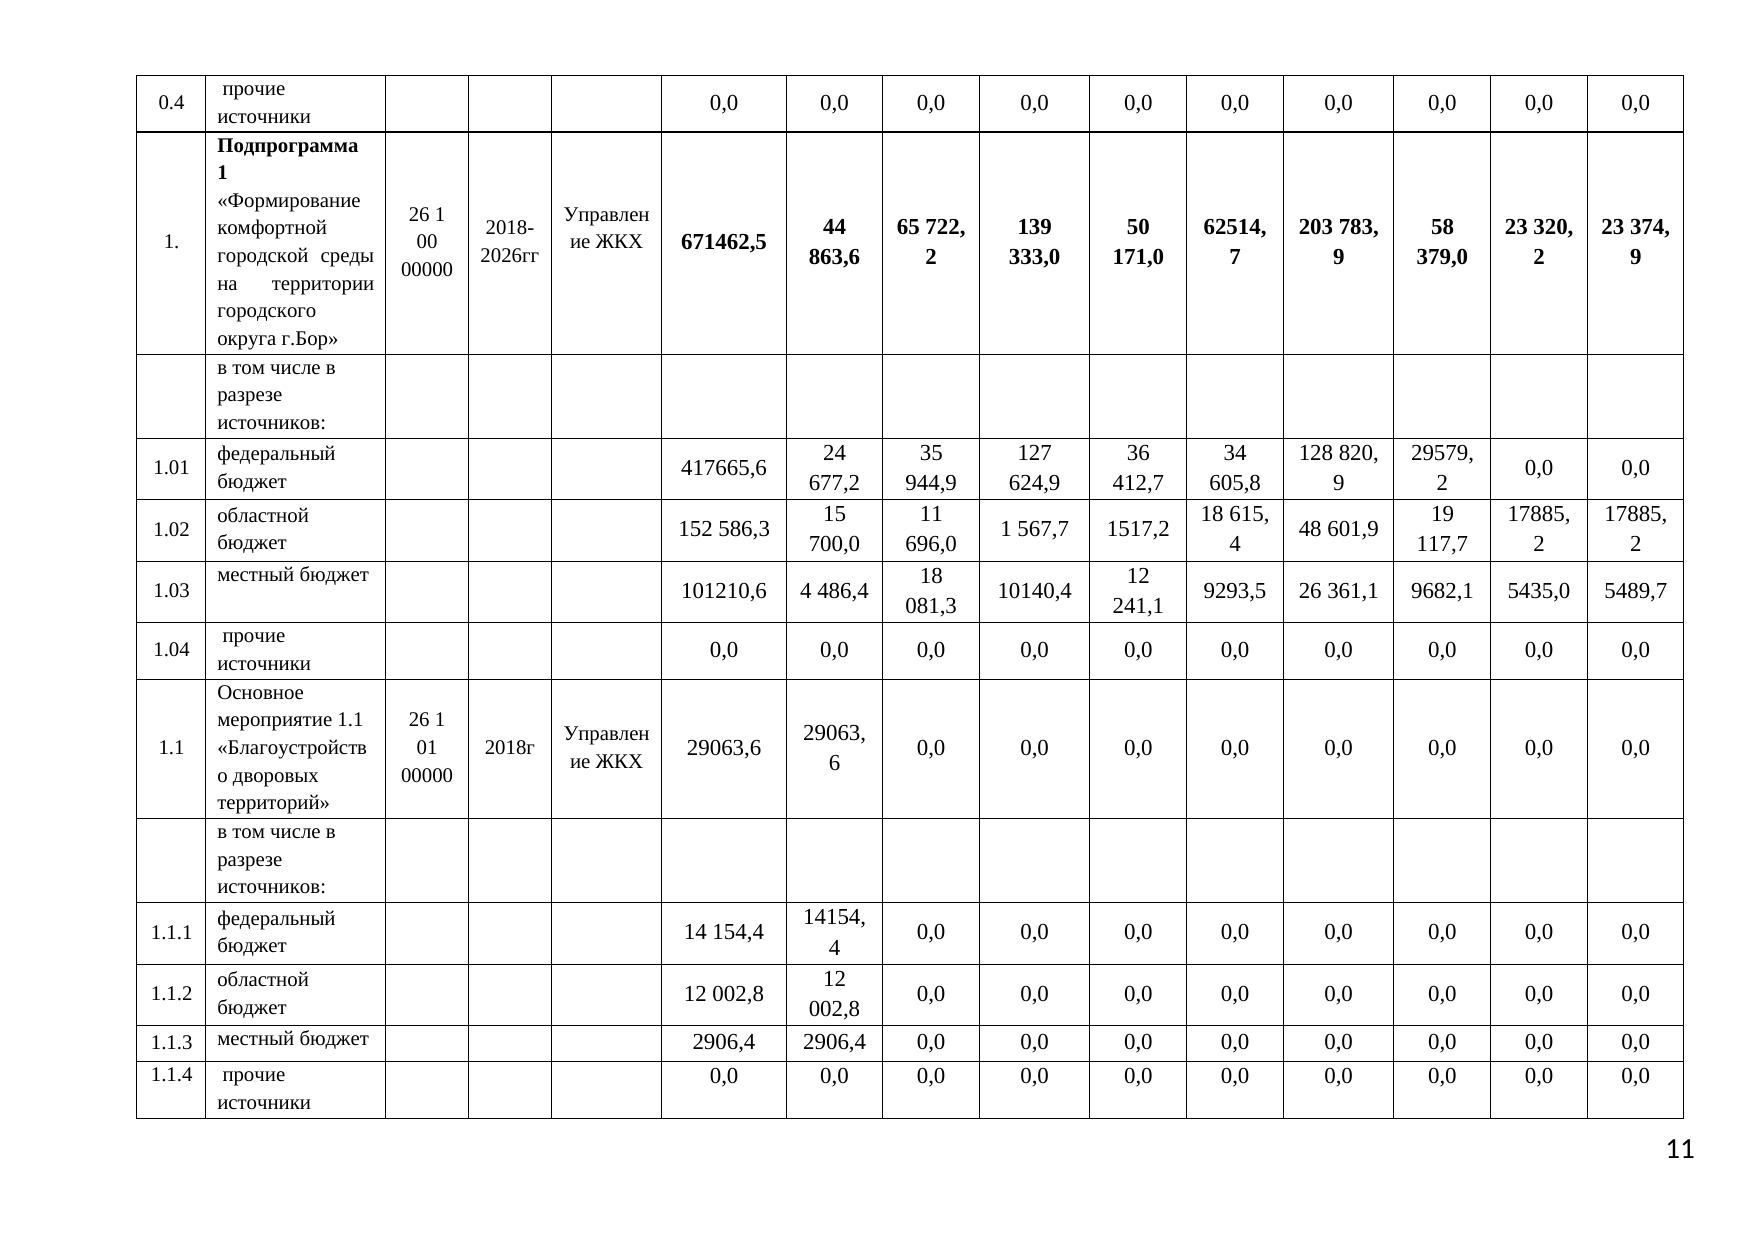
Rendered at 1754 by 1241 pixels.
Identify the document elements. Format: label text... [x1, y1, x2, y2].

table_cell [662, 355, 786, 438]
table_cell [469, 1062, 551, 1117]
table_cell Управление ЖКХ [552, 680, 661, 818]
table_cell 0,0 [1187, 965, 1283, 1025]
table_cell 17885,2 [1491, 500, 1587, 561]
table_cell [469, 76, 551, 131]
table_cell 0,0 [1187, 76, 1283, 131]
table_cell [386, 623, 468, 679]
table_cell 10140,4 [980, 562, 1089, 622]
table_cell [469, 439, 551, 499]
table_cell 1.1.2 [137, 965, 205, 1025]
table_cell 0,0 [1588, 76, 1683, 131]
table_cell 152 586,3 [662, 500, 786, 561]
table_cell [1284, 819, 1393, 902]
table_cell 26 1 01 00000 [386, 680, 468, 818]
table_cell 0,0 [980, 623, 1089, 679]
table_cell [1491, 819, 1587, 902]
table_cell [1090, 355, 1186, 438]
table_cell [386, 500, 468, 561]
table_cell 0,0 [1394, 623, 1490, 679]
table_cell [386, 76, 468, 131]
table_cell [469, 562, 551, 622]
table_cell 12 002,8 [662, 965, 786, 1025]
table_cell 18 615,4 [1187, 500, 1283, 561]
table_cell 1.1.1 [137, 903, 205, 964]
table_cell 62514,7 [1187, 133, 1283, 354]
table_cell 12 241,1 [1090, 562, 1186, 622]
table_cell 29063,6 [662, 680, 786, 818]
table_cell [787, 819, 882, 902]
table_cell [469, 355, 551, 438]
table_cell Основное мероприятие 1.1 «Благоустройство дворовых территорий» [206, 680, 385, 818]
table_cell 0,0 [883, 1062, 979, 1117]
table_cell 0,0 [980, 965, 1089, 1025]
table_cell [662, 819, 786, 902]
table_cell [552, 965, 661, 1025]
table_cell 1.1.4 [137, 1062, 205, 1117]
table_cell [386, 903, 468, 964]
table_cell 35 944,9 [883, 439, 979, 499]
table_cell 23 320,2 [1491, 133, 1587, 354]
table_cell [552, 819, 661, 902]
table_cell [137, 819, 205, 902]
table_cell 0,0 [883, 965, 979, 1025]
table_cell 128 820,9 [1284, 439, 1393, 499]
table_cell 127 624,9 [980, 439, 1089, 499]
table_cell [552, 1062, 661, 1117]
table_cell [386, 965, 468, 1025]
table_cell 1 567,7 [980, 500, 1089, 561]
table_cell 0,0 [883, 1026, 979, 1061]
table_cell [1090, 819, 1186, 902]
table_cell 0,0 [1284, 965, 1393, 1025]
table_cell [137, 355, 205, 438]
table_cell 9682,1 [1394, 562, 1490, 622]
table_cell [980, 819, 1089, 902]
table_cell 5489,7 [1588, 562, 1683, 622]
table_cell 0,0 [883, 76, 979, 131]
table_cell местный бюджет [206, 562, 385, 622]
table_cell в том числе в разрезе источников: [206, 355, 385, 438]
table_cell 44 863,6 [787, 133, 882, 354]
table_cell [1284, 355, 1393, 438]
table_cell 1.02 [137, 500, 205, 561]
table_cell 101210,6 [662, 562, 786, 622]
table_cell 9293,5 [1187, 562, 1283, 622]
table_cell [469, 965, 551, 1025]
table_cell 2906,4 [662, 1026, 786, 1061]
table_cell 0,0 [1090, 623, 1186, 679]
table_cell 0,0 [980, 680, 1089, 818]
table_cell 0,0 [883, 680, 979, 818]
table_cell местный бюджет [206, 1026, 385, 1061]
table_cell 0,0 [1588, 903, 1683, 964]
table_cell [787, 355, 882, 438]
table_cell [386, 1062, 468, 1117]
table_cell 0,0 [1394, 965, 1490, 1025]
table_cell 0,0 [980, 76, 1089, 131]
table_cell 0,0 [1090, 76, 1186, 131]
table_cell 0,0 [1394, 1026, 1490, 1061]
table_cell 0,0 [1187, 623, 1283, 679]
table_cell 0.4 [137, 76, 205, 131]
table_cell 5435,0 [1491, 562, 1587, 622]
table_cell 0,0 [1394, 76, 1490, 131]
table_cell 18 081,3 [883, 562, 979, 622]
table_cell 1. [137, 133, 205, 354]
table_cell 0,0 [1491, 439, 1587, 499]
table_cell [1187, 355, 1283, 438]
table_cell 0,0 [980, 903, 1089, 964]
table_cell 0,0 [1588, 1062, 1683, 1117]
table_cell 1.03 [137, 562, 205, 622]
table_cell 34 605,8 [1187, 439, 1283, 499]
table_cell [883, 355, 979, 438]
table_cell 65 722,2 [883, 133, 979, 354]
table_cell 29579,2 [1394, 439, 1490, 499]
table_cell [386, 439, 468, 499]
table_cell [386, 562, 468, 622]
table_cell [469, 819, 551, 902]
table_cell 24 677,2 [787, 439, 882, 499]
table_cell 1.04 [137, 623, 205, 679]
table_cell 0,0 [787, 1062, 882, 1117]
table_cell 0,0 [662, 76, 786, 131]
table_cell 0,0 [1588, 623, 1683, 679]
table_cell 50 171,0 [1090, 133, 1186, 354]
table_cell 0,0 [883, 903, 979, 964]
table_cell [552, 355, 661, 438]
table_cell 58 379,0 [1394, 133, 1490, 354]
table_cell областной бюджет [206, 965, 385, 1025]
table_cell 0,0 [1491, 76, 1587, 131]
table_cell 671462,5 [662, 133, 786, 354]
table_cell [552, 562, 661, 622]
table_cell 1.1.3 [137, 1026, 205, 1061]
table_cell 11 696,0 [883, 500, 979, 561]
table_cell 12 002,8 [787, 965, 882, 1025]
table_cell 0,0 [1491, 680, 1587, 818]
table_cell 203 783,9 [1284, 133, 1393, 354]
table_cell 0,0 [1090, 965, 1186, 1025]
table_cell прочие источники [206, 1062, 385, 1117]
table_cell 0,0 [883, 623, 979, 679]
table_cell [552, 623, 661, 679]
table_cell [552, 76, 661, 131]
table_cell [552, 903, 661, 964]
table_cell [1187, 819, 1283, 902]
table_cell 0,0 [1187, 1062, 1283, 1117]
table_cell [386, 819, 468, 902]
table_cell 48 601,9 [1284, 500, 1393, 561]
table_cell 0,0 [1491, 1026, 1587, 1061]
table_cell 0,0 [1394, 903, 1490, 964]
table_cell областной бюджет [206, 500, 385, 561]
table_cell [1491, 355, 1587, 438]
table_cell 14154,4 [787, 903, 882, 964]
table_cell 29063,6 [787, 680, 882, 818]
table_cell 36 412,7 [1090, 439, 1186, 499]
table_cell 0,0 [1187, 1026, 1283, 1061]
table_cell 0,0 [1284, 623, 1393, 679]
table_cell 4 486,4 [787, 562, 882, 622]
table_cell 0,0 [1491, 1062, 1587, 1117]
table_cell [469, 623, 551, 679]
table_cell 139 333,0 [980, 133, 1089, 354]
table_cell [469, 903, 551, 964]
table_cell 0,0 [980, 1062, 1089, 1117]
table_cell [1394, 819, 1490, 902]
table_cell 0,0 [980, 1026, 1089, 1061]
table_cell Подпрограмма 1 «Формирование комфортной городской среды на территории городского округа г.Бор» [206, 133, 385, 354]
table_cell 0,0 [1090, 680, 1186, 818]
table_cell 0,0 [1588, 1026, 1683, 1061]
table_cell 0,0 [1588, 439, 1683, 499]
table_cell 2906,4 [787, 1026, 882, 1061]
table_cell 417665,6 [662, 439, 786, 499]
table_cell Управление ЖКХ [552, 133, 661, 354]
table_cell прочие источники [206, 76, 385, 131]
table_cell федеральный бюджет [206, 903, 385, 964]
table_cell [386, 355, 468, 438]
table_cell прочие источники [206, 623, 385, 679]
table_cell 0,0 [1588, 965, 1683, 1025]
table_cell [1588, 355, 1683, 438]
table_cell 0,0 [1284, 680, 1393, 818]
table_cell 0,0 [1491, 965, 1587, 1025]
table_cell 0,0 [1090, 903, 1186, 964]
table_cell 14 154,4 [662, 903, 786, 964]
table_cell 1.1 [137, 680, 205, 818]
table_cell 2018-2026гг [469, 133, 551, 354]
table_cell 0,0 [787, 76, 882, 131]
table_cell 0,0 [1284, 903, 1393, 964]
table_cell [1588, 819, 1683, 902]
table_cell 17885,2 [1588, 500, 1683, 561]
table_cell 1.01 [137, 439, 205, 499]
table_cell 0,0 [787, 623, 882, 679]
table_cell 26 1 00 00000 [386, 133, 468, 354]
table_cell [469, 1026, 551, 1061]
table_cell 0,0 [1187, 903, 1283, 964]
table_cell 0,0 [1090, 1026, 1186, 1061]
table_cell 0,0 [1491, 903, 1587, 964]
table_cell 19 117,7 [1394, 500, 1490, 561]
table_cell [386, 1026, 468, 1061]
table_cell 0,0 [662, 1062, 786, 1117]
table_cell 0,0 [1090, 1062, 1186, 1117]
table_cell 1517,2 [1090, 500, 1186, 561]
table_cell 0,0 [1284, 1026, 1393, 1061]
table_cell [1394, 355, 1490, 438]
table_cell 0,0 [1394, 680, 1490, 818]
table_cell 23 374,9 [1588, 133, 1683, 354]
table_cell 0,0 [1187, 680, 1283, 818]
table_cell 0,0 [1394, 1062, 1490, 1117]
table_cell 15 700,0 [787, 500, 882, 561]
table_cell 0,0 [1491, 623, 1587, 679]
table_cell 0,0 [1284, 76, 1393, 131]
table_cell [552, 1026, 661, 1061]
table_cell федеральный бюджет [206, 439, 385, 499]
table_cell 0,0 [662, 623, 786, 679]
table_cell 0,0 [1588, 680, 1683, 818]
table_cell [980, 355, 1089, 438]
table_cell [552, 500, 661, 561]
table_cell 2018г [469, 680, 551, 818]
table_cell 26 361,1 [1284, 562, 1393, 622]
table_cell в том числе в разрезе источников: [206, 819, 385, 902]
table_cell 0,0 [1284, 1062, 1393, 1117]
table_cell [552, 439, 661, 499]
table_cell [883, 819, 979, 902]
table_cell [469, 500, 551, 561]
